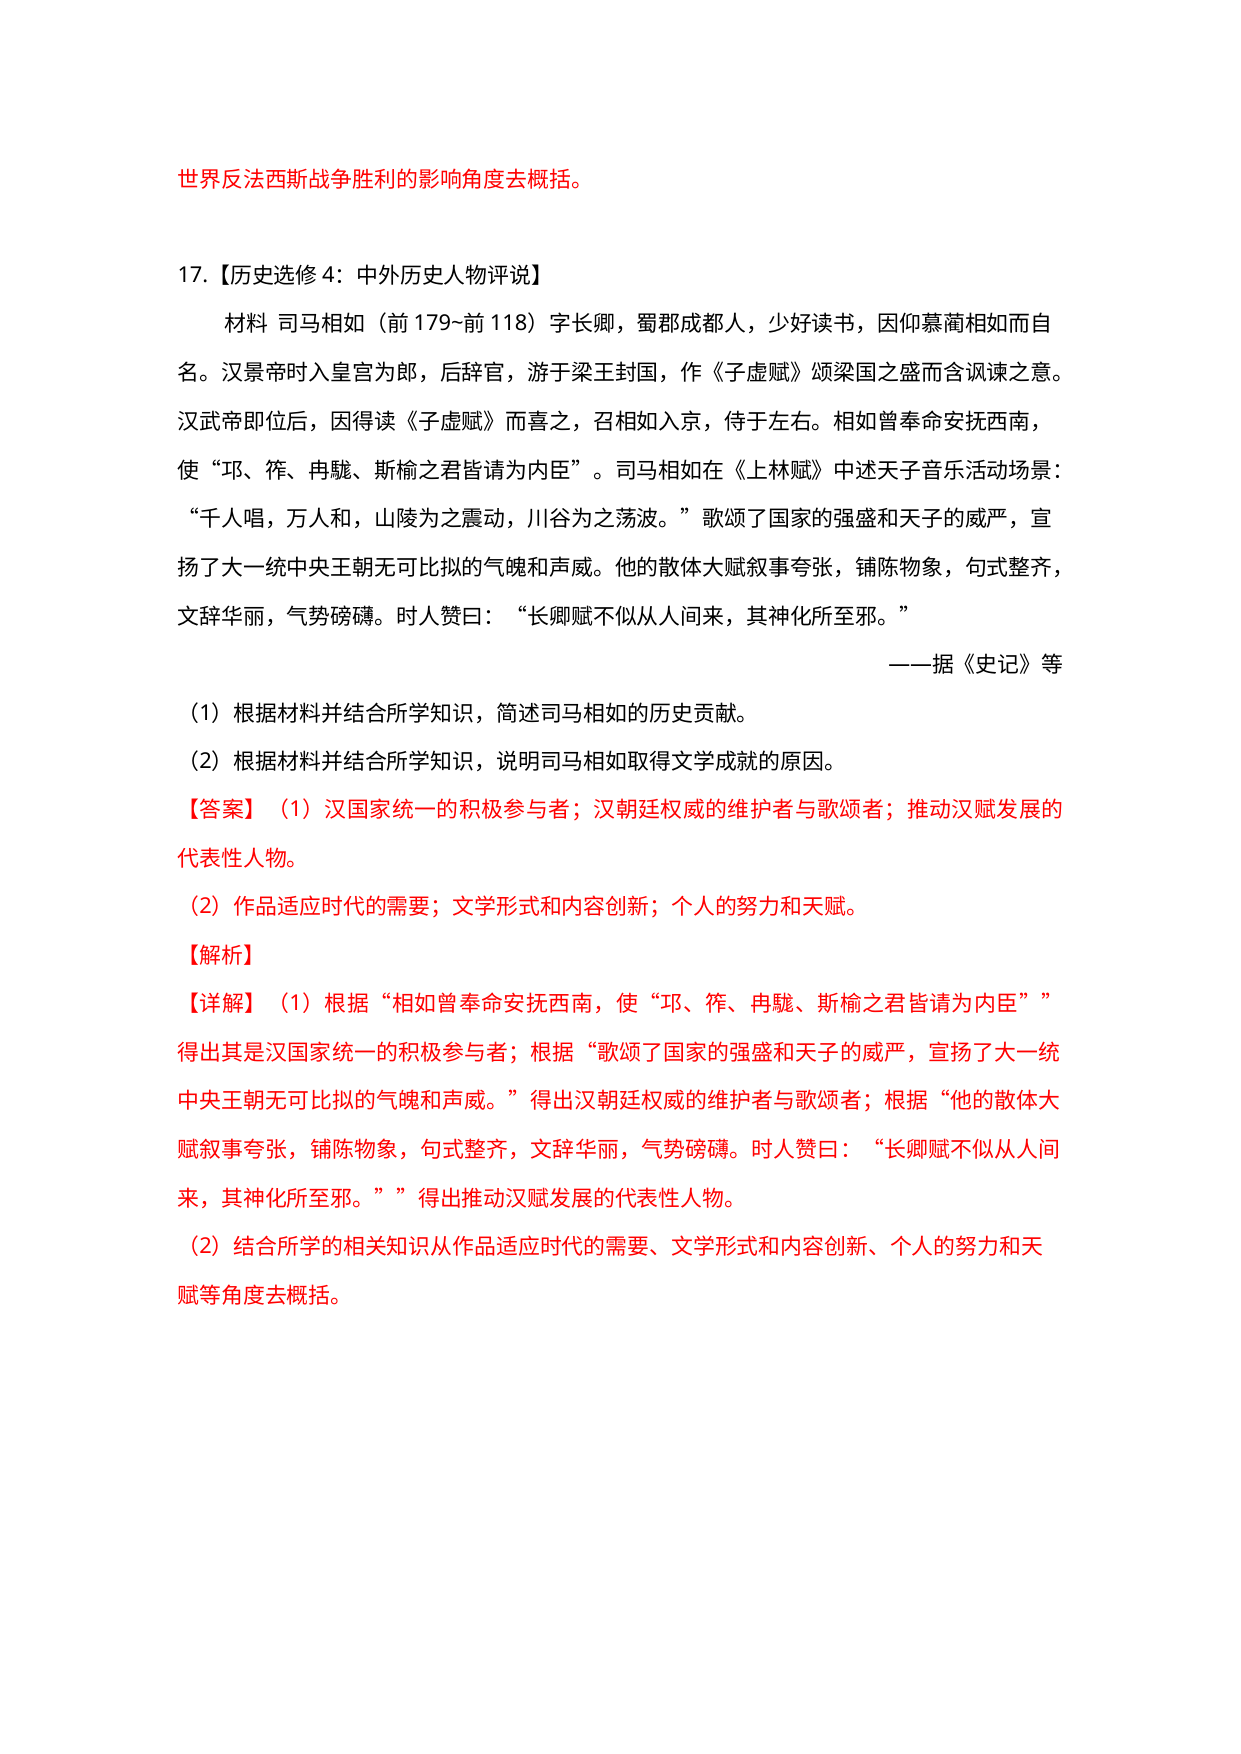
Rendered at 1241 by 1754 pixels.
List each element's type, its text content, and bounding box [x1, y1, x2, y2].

text （2）根据材料并结合所学知识，说明司马相如取得文学成就的原因。 [177, 743, 1063, 776]
text 【解析】 [177, 937, 1063, 970]
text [177, 162, 1063, 194]
text 【详解】（1）根据“相如曾奉命安抚西南，使“邛、筰、冉駹、斯榆之君皆请为内臣””得出其是汉国家统一的积极参与者；根据“歌颂了国家的强盛和天子的威严，宣扬了大一统中央王朝无可比拟的气魄和声威。”得出汉朝廷权威的维护者与歌颂者；根据“他的散体大赋叙事夸张，铺陈物象，句式整齐，文辞华丽，气势磅礴。时人赞曰：“长卿赋不似从人间来，其神化所至邪。””得出推动汉赋发展的代表性人物。 [177, 986, 1063, 1213]
text （2）作品适应时代的需要；文学形式和内容创新；个人的努力和天赋。 [177, 889, 1063, 921]
text 材料 司马相如（前179~前118）字长卿，蜀郡成都人，少好读书，因仰慕蔺相如而自名。汉景帝时入皇宫为郎，后辞官，游于梁王封国，作《子虚赋》颂梁国之盛而含讽谏之意。汉武帝即位后，因得读《子虚赋》而喜之，召相如入京，侍于左右。相如曾奉命安抚西南，使“邛、筰、冉駹、斯榆之君皆请为内臣”。司马相如在《上林赋》中述天子音乐活动场景：“千人唱，万人和，山陵为之震动，川谷为之荡波。”歌颂了国家的强盛和天子的威严，宣扬了大一统中央王朝无可比拟的气魄和声威。他的散体大赋叙事夸张，铺陈物象，句式整齐，文辞华丽，气势磅礴。时人赞曰：“长卿赋不似从人间来，其神化所至邪。” [177, 306, 1063, 631]
text ——据《史记》等 [177, 647, 1063, 679]
text 【答案】（1）汉国家统一的积极参与者；汉朝廷权威的维护者与歌颂者；推动汉赋发展的代表性人物。 [177, 792, 1063, 873]
text （1）根据材料并结合所学知识，简述司马相如的历史贡献。 [177, 695, 1063, 728]
text （2）结合所学的相关知识从作品适应时代的需要、文学形式和内容创新、个人的努力和天赋等角度去概括。 [177, 1229, 1063, 1310]
text 17.【历史选修4：中外历史人物评说】 [177, 258, 1063, 290]
